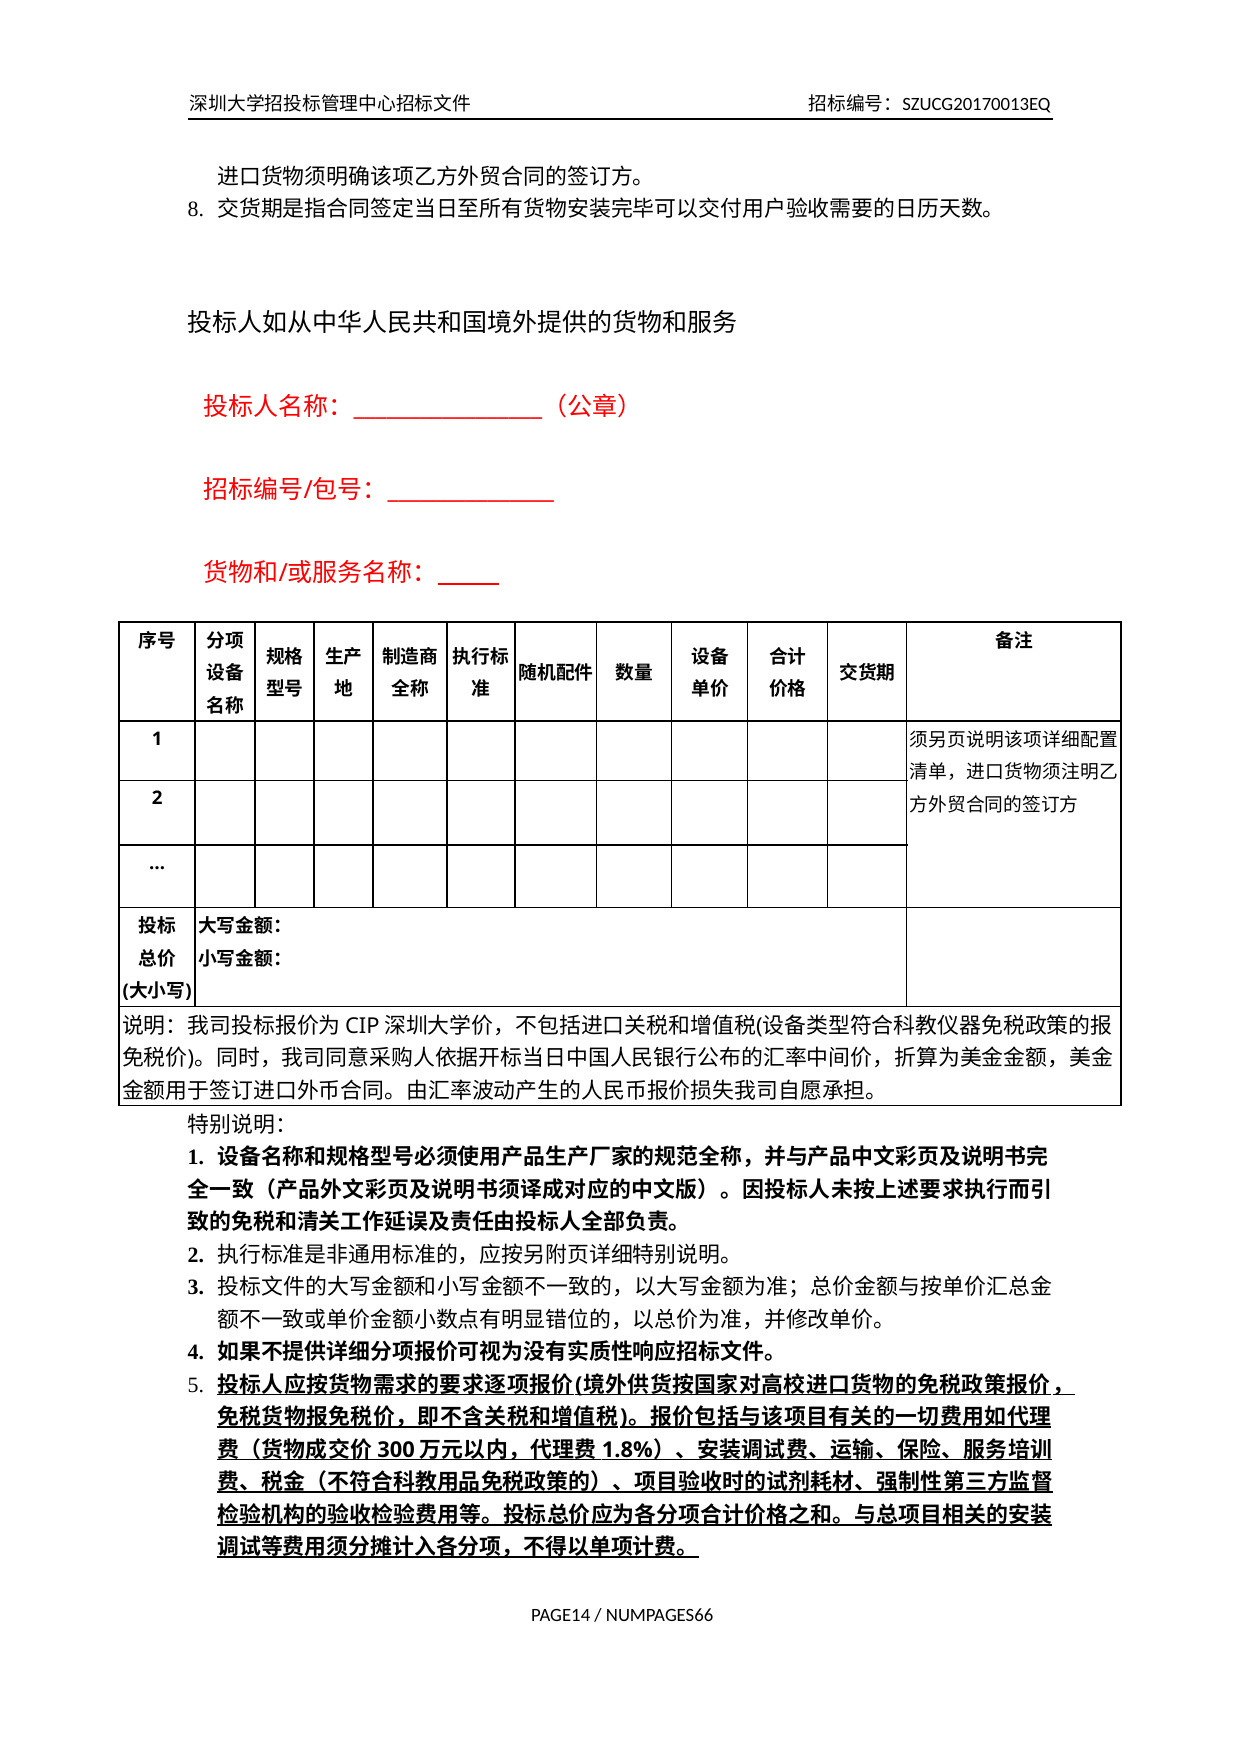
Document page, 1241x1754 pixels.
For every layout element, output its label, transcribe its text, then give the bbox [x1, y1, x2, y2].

table_cell [315, 781, 372, 844]
table_cell 1 [120, 722, 194, 779]
table_cell [256, 781, 313, 844]
table_cell [672, 722, 747, 779]
text 投标人名称：_________________（公章） [203, 372, 1053, 437]
table_cell [748, 846, 827, 907]
table_cell [672, 781, 747, 844]
table_header 序号 [120, 623, 194, 720]
table_header 数量 [597, 623, 671, 720]
text 货物和/或服务名称： [203, 538, 1053, 603]
table_header 合计 价格 [748, 623, 827, 720]
table_cell 须另页说明该项详细配置清单，进口货物须注明乙方外贸合同的签订方 [907, 722, 1120, 907]
table_cell [196, 781, 254, 844]
table_cell [315, 722, 372, 779]
table_cell [256, 846, 313, 907]
table_cell [597, 781, 671, 844]
list 执行标准是非通用标准的，应按另附页详细特别说明。 [187, 1236, 1053, 1269]
table_cell [907, 908, 1120, 1006]
table_cell 大写金额： 小写金额： [196, 908, 906, 1006]
list 如果不提供详细分项报价可视为没有实质性响应招标文件。 [187, 1334, 1053, 1366]
table_cell [748, 781, 827, 844]
table_cell [374, 722, 446, 779]
table_cell [516, 781, 596, 844]
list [187, 158, 1053, 191]
table_cell 说明：我司投标报价为CIP深圳大学价，不包括进口关税和增值税(设备类型符合科教仪器免税政策的报免税价)。同时，我司同意采购人依据开标当日中国人民银行公布的汇率中间价，折算为美金金额，美金金额用于签订进口外币合同。由汇率波动产生的人民币报价损失我司自愿承担。 [120, 1007, 1120, 1105]
table_cell [448, 781, 514, 844]
table_header 规格型号 [256, 623, 313, 720]
table_header 制造商全称 [374, 623, 446, 720]
table_cell [516, 722, 596, 779]
list 投标人应按货物需求的要求逐项报价(境外供货按国家对高校进口货物的免税政策报价，免税货物报免税价，即不含关税和增值税)。报价包括与该项目有关的一切费用如代理费（货物成交价300万元以内，代理费1.8%）、安装调试费、运输、保险、服务培训费、税金（不符合科教用品免税政策的）、项目验收时的试剂耗材、强制性第三方监督检验机构的验收检验费用等。投标总价应为各分项合计价格之和。与总项目相关的安装调试等费用须分摊计入各分项，不得以单项计费。 [187, 1366, 1053, 1561]
table_cell [315, 846, 372, 907]
table_cell [256, 722, 313, 779]
table_header 随机配件 [516, 623, 596, 720]
table_cell [374, 846, 446, 907]
list 交货期是指合同签定当日至所有货物安装完毕可以交付用户验收需要的日历天数。 [187, 191, 1053, 223]
table_header 设备 单价 [672, 623, 747, 720]
text 投标人如从中华人民共和国境外提供的货物和服务 [187, 288, 1053, 353]
table_cell [448, 722, 514, 779]
table_cell [828, 781, 906, 844]
table_cell [196, 846, 254, 907]
table_cell [448, 846, 514, 907]
table_cell [748, 722, 827, 779]
table_header 执行标准 [448, 623, 514, 720]
table_cell [828, 722, 906, 779]
table_cell [672, 846, 747, 907]
table_cell [516, 846, 596, 907]
table_header 生产地 [315, 623, 372, 720]
table_cell [828, 846, 906, 907]
table_cell … [120, 846, 194, 907]
table_cell 2 [120, 781, 194, 844]
list 设备名称和规格型号必须使用产品生产厂家的规范全称，并与产品中文彩页及说明书完 [187, 1139, 1053, 1171]
list 投标文件的大写金额和小写金额不一致的，以大写金额为准；总价金额与按单价汇总金额不一致或单价金额小数点有明显错位的，以总价为准，并修改单价。 [187, 1269, 1053, 1334]
table_cell [597, 722, 671, 779]
table_header 分项设备名称 [196, 623, 254, 720]
table_cell 投标 总价 (大小写) [120, 908, 194, 1006]
table_header 备注 [907, 623, 1120, 720]
table_cell [597, 846, 671, 907]
table_cell [374, 781, 446, 844]
text 招标编号/包号：_______________ [203, 455, 1053, 520]
table_header 交货期 [828, 623, 906, 720]
table_cell [196, 722, 254, 779]
text 特别说明： [187, 1106, 1053, 1139]
text 全一致（产品外文彩页及说明书须译成对应的中文版）。因投标人未按上述要求执行而引致的免税和清关工作延误及责任由投标人全部负责。 [187, 1171, 1053, 1236]
